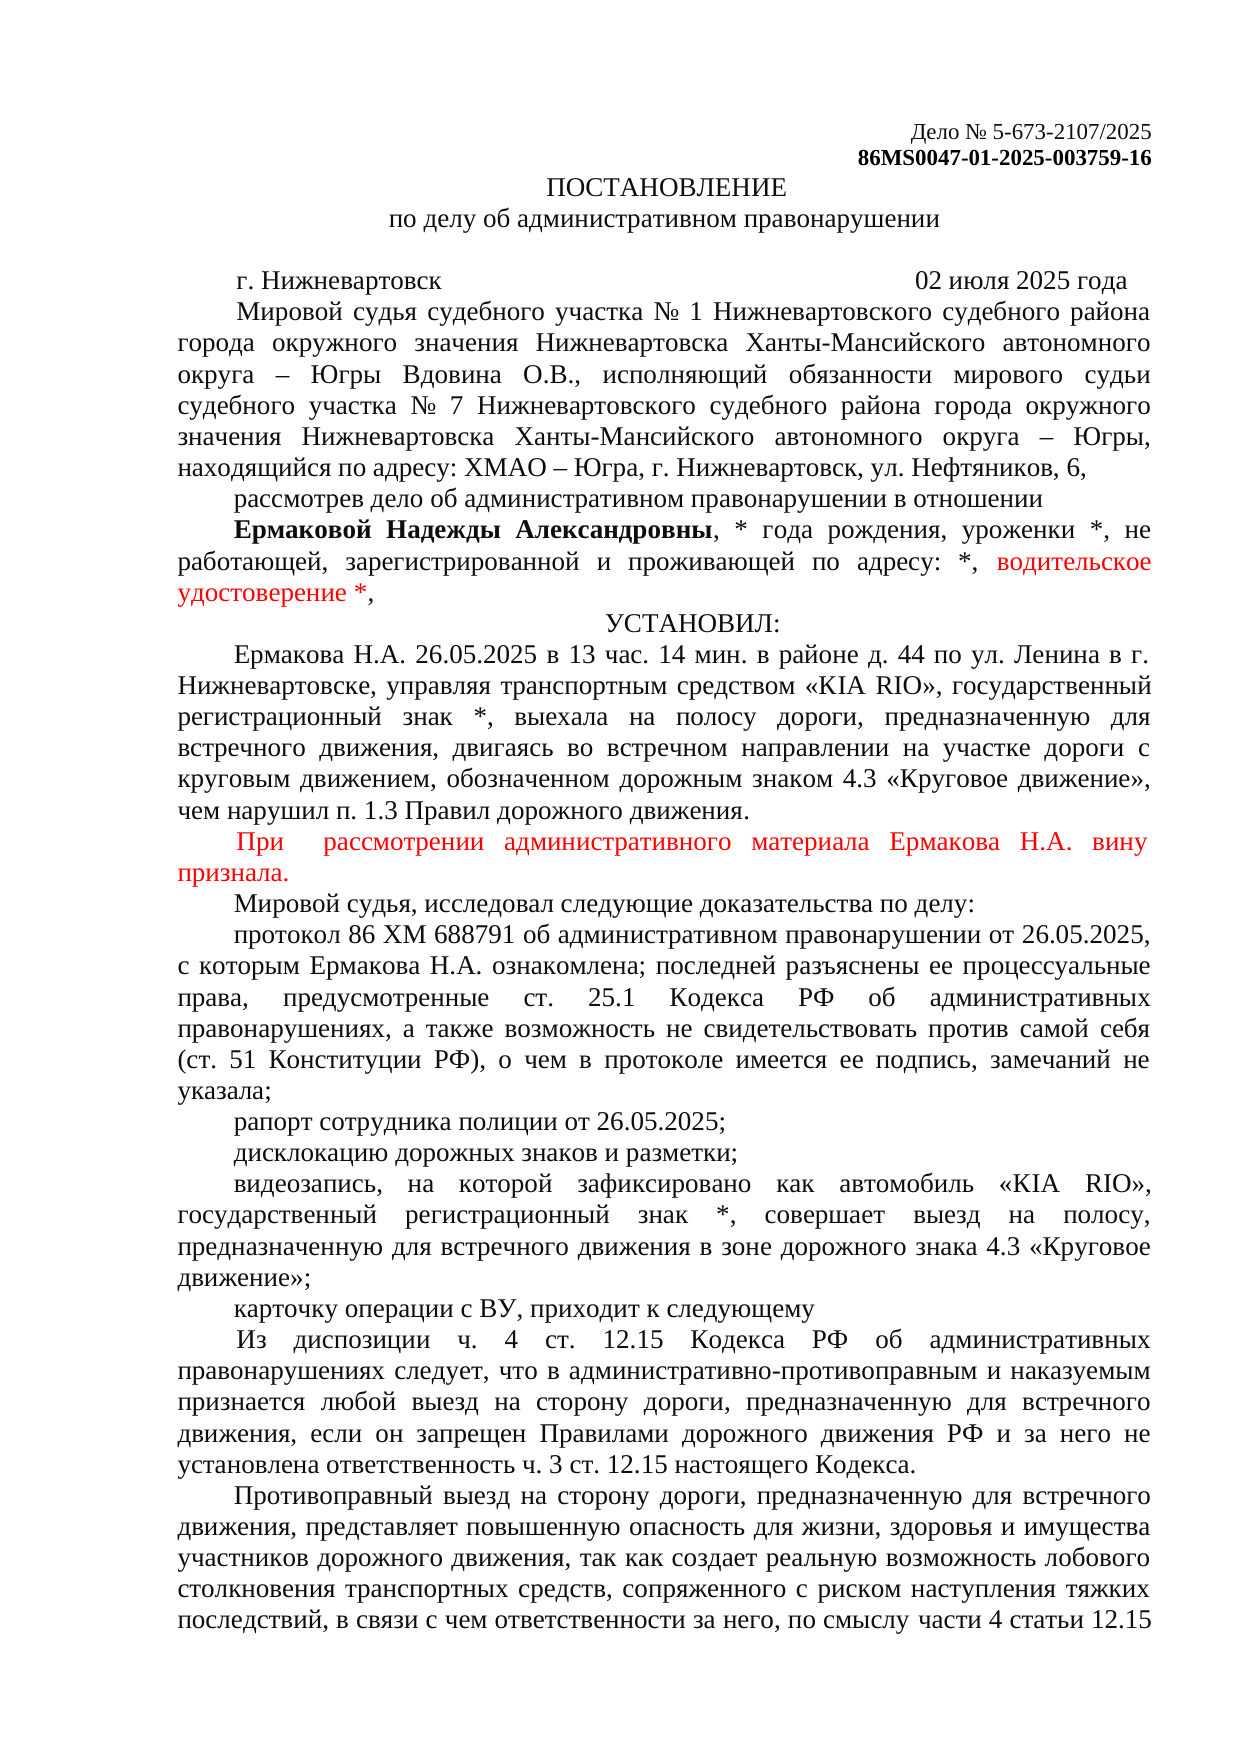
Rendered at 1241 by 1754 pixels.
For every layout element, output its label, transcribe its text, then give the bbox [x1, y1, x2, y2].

text дисклокацию дорожных знаков и разметки; [177, 1136, 1152, 1167]
text рассмотрев дело об административном правонарушении в отношении [177, 482, 1152, 513]
text рапорт сотрудника полиции от 26.05.2025; [177, 1105, 1152, 1136]
text При рассмотрении административного материала Ермакова Н.А. вину признала. [177, 825, 1149, 887]
text ПОСТАНОВЛЕНИЕ [472, 171, 1152, 202]
text г. Нижневартовск 02 июля 2025 года [177, 264, 1152, 295]
text протокол 86 ХМ 688791 об административном правонарушении от 26.05.2025, с которым Ермакова Н.А. ознакомлена; последней разъяснены ее процессуальные права, предусмотренные ст. 25.1 Кодекса РФ об административных правонарушениях, а также возможность не свидетельствовать против самой себя (ст. 51 Конституции РФ), о чем в протоколе имеется ее подпись, замечаний не указала; [177, 918, 1152, 1105]
text Мировой судья судебного участка № 1 Нижневартовского судебного района города окружного значения Нижневартовска Ханты-Мансийского автономного округа – Югры Вдовина О.В., исполняющий обязанности мирового судьи судебного участка № 7 Нижневартовского судебного района города окружного значения Нижневартовска Ханты-Мансийского автономного округа – Югры, находящийся по адресу: ХМАО – Югра, г. Нижневартовск, ул. Нефтяников, 6, [177, 295, 1152, 482]
text Ермаковой Надежды Александровны, * года рождения, уроженки *, не работающей, зарегистрированной и проживающей по адресу: *, водительское удостоверение *, [177, 513, 1152, 607]
text УСТАНОВИЛ: [177, 607, 1152, 638]
text видеозапись, на которой зафиксировано как автомобиль «КIA RIO», государственный регистрационный знак *, совершает выезд на полосу, предназначенную для встречного движения в зоне дорожного знака 4.3 «Круговое движение»; [177, 1167, 1152, 1292]
text Мировой судья, исследовал следующие доказательства по делу: [177, 887, 1152, 918]
text Ермакова Н.А. 26.05.2025 в 13 час. 14 мин. в районе д. 44 по ул. Ленина в г. Нижневартовске, управляя транспортным средством «КIA RIO», государственный регистрационный знак *, выехала на полосу дороги, предназначенную для встречного движения, двигаясь во встречном направлении на участке дороги с круговым движением, обозначенном дорожным знаком 4.3 «Круговое движение», чем нарушил п. 1.3 Правил дорожного движения. [177, 638, 1152, 825]
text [177, 1479, 1152, 1635]
text Из диспозиции ч. 4 ст. 12.15 Кодекса РФ об административных правонарушениях следует, что в административно-противоправным и наказуемым признается любой выезд на сторону дороги, предназначенную для встречного движения, если он запрещен Правилами дорожного движения РФ и за него не установлена ответственность ч. 3 ст. 12.15 настоящего Кодекса. [177, 1323, 1152, 1479]
text Дело № 5-673-2107/2025 [177, 118, 1152, 144]
text по делу об административном правонарушении [177, 202, 1152, 233]
text 86MS0047-01-2025-003759-16 [472, 144, 1152, 171]
text карточку операции с ВУ, приходит к следующему [177, 1292, 1152, 1323]
